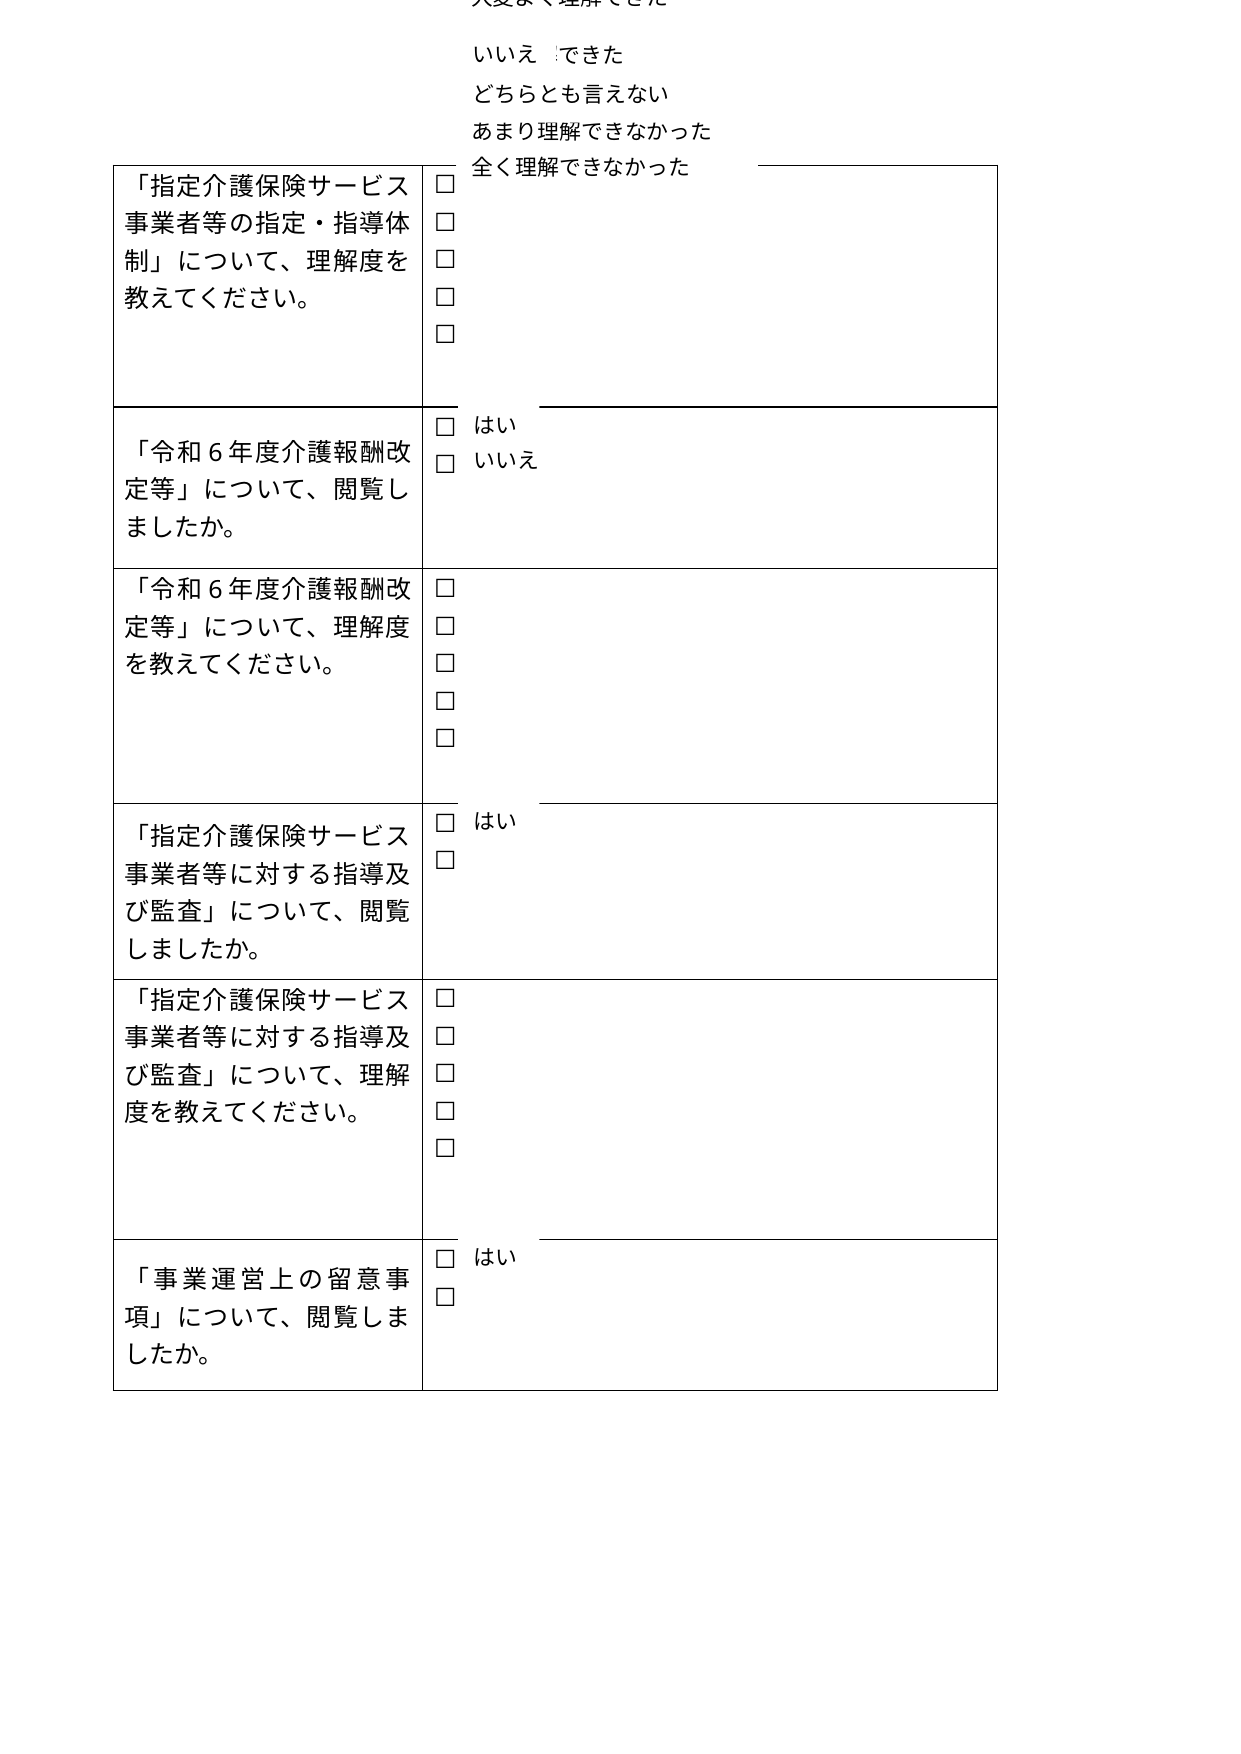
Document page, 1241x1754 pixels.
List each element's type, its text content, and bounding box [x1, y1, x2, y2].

table_cell 「指定介護保険サービス事業者等の指定・指導体制」について、理解度を教えてください。 [114, 166, 422, 406]
table_cell [423, 569, 997, 802]
table_cell [423, 804, 997, 978]
table_cell [423, 1240, 997, 1390]
table_cell 「指定介護保険サービス事業者等に対する指導及び監査」について、理解度を教えてください。 [114, 980, 422, 1239]
table_cell 「令和6年度介護報酬改定等」について、理解度を教えてください。 [114, 569, 422, 802]
table_cell [423, 980, 997, 1239]
table_cell [423, 408, 997, 568]
table_cell 「令和6年度介護報酬改定等」について、閲覧しましたか。 [114, 408, 422, 568]
table_cell 「事業運営上の留意事項」について、閲覧しましたか。 [114, 1240, 422, 1390]
table_cell 「指定介護保険サービス事業者等に対する指導及び監査」について、閲覧しましたか。 [114, 804, 422, 978]
table_cell [423, 166, 997, 406]
